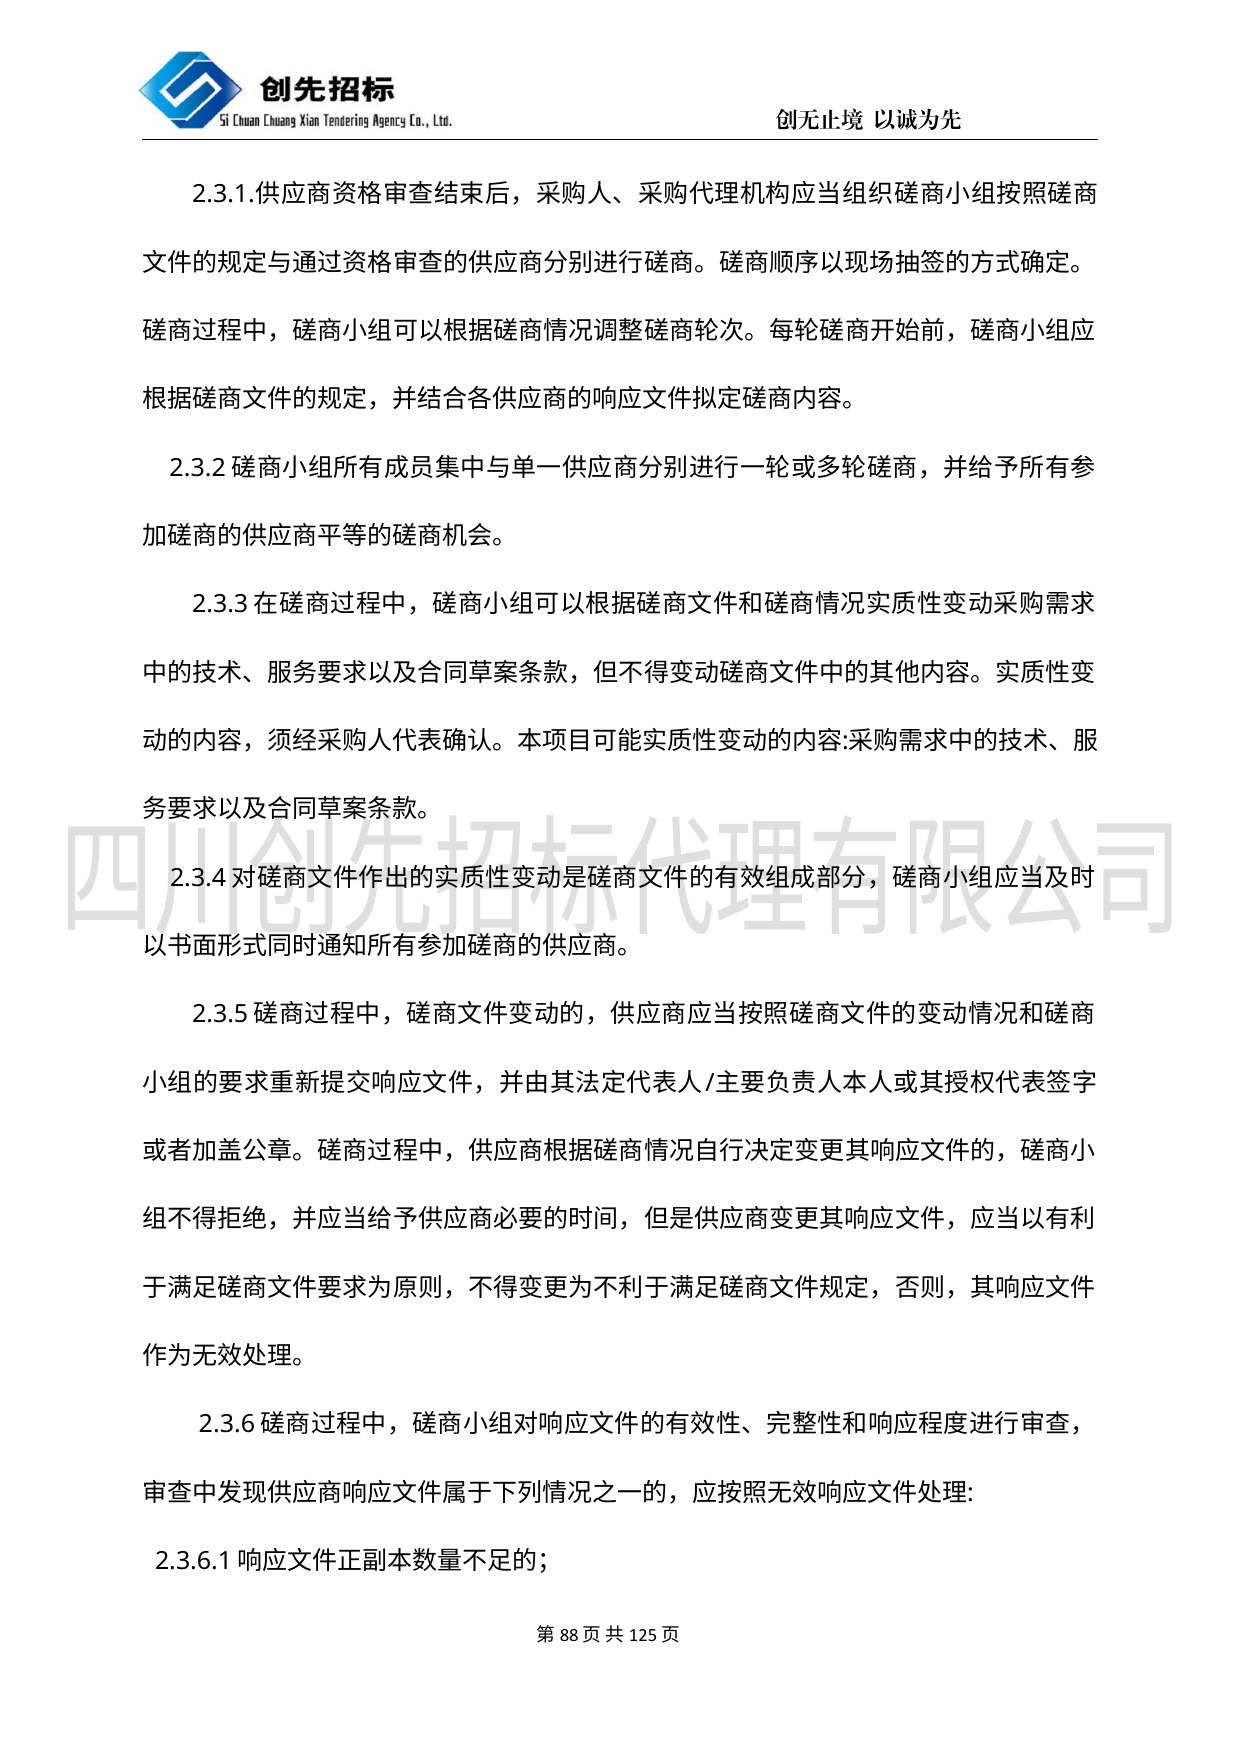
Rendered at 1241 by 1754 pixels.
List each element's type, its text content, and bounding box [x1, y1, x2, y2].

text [142, 1388, 1098, 1593]
picture [136, 49, 454, 130]
text 2.3.1.供应商资格审查结束后，采购人、采购代理机构应当组织磋商小组按照磋商文件的规定与通过资格审查的供应商分别进行磋商。磋商顺序以现场抽签的方式确定。磋商过程中，磋商小组可以根据磋商情况调整磋商轮次。每轮磋商开始前，磋商小组应根据磋商文件的规定，并结合各供应商的响应文件拟定磋商内容。 2.3.2磋商小组所有成员集中与单一供应商分别进行一轮或多轮磋商，并给予所有参加磋商的供应商平等的磋商机会。 [142, 158, 1098, 568]
text 2.3.3在磋商过程中，磋商小组可以根据磋商文件和磋商情况实质性变动采购需求中的技术、服务要求以及合同草案条款，但不得变动磋商文件中的其他内容。实质性变动的内容，须经采购人代表确认。本项目可能实质性变动的内容:采购需求中的技术、服务要求以及合同草案条款。 2.3.4对磋商文件作出的实质性变动是磋商文件的有效组成部分，磋商小组应当及时以书面形式同时通知所有参加磋商的供应商。 [142, 568, 1098, 978]
text 2.3.5磋商过程中，磋商文件变动的，供应商应当按照磋商文件的变动情况和磋商小组的要求重新提交响应文件，并由其法定代表人/主要负责人本人或其授权代表签字或者加盖公章。磋商过程中，供应商根据磋商情况自行决定变更其响应文件的，磋商小组不得拒绝，并应当给予供应商必要的时间，但是供应商变更其响应文件，应当以有利于满足磋商文件要求为原则，不得变更为不利于满足磋商文件规定，否则，其响应文件作为无效处理。 [142, 978, 1098, 1388]
